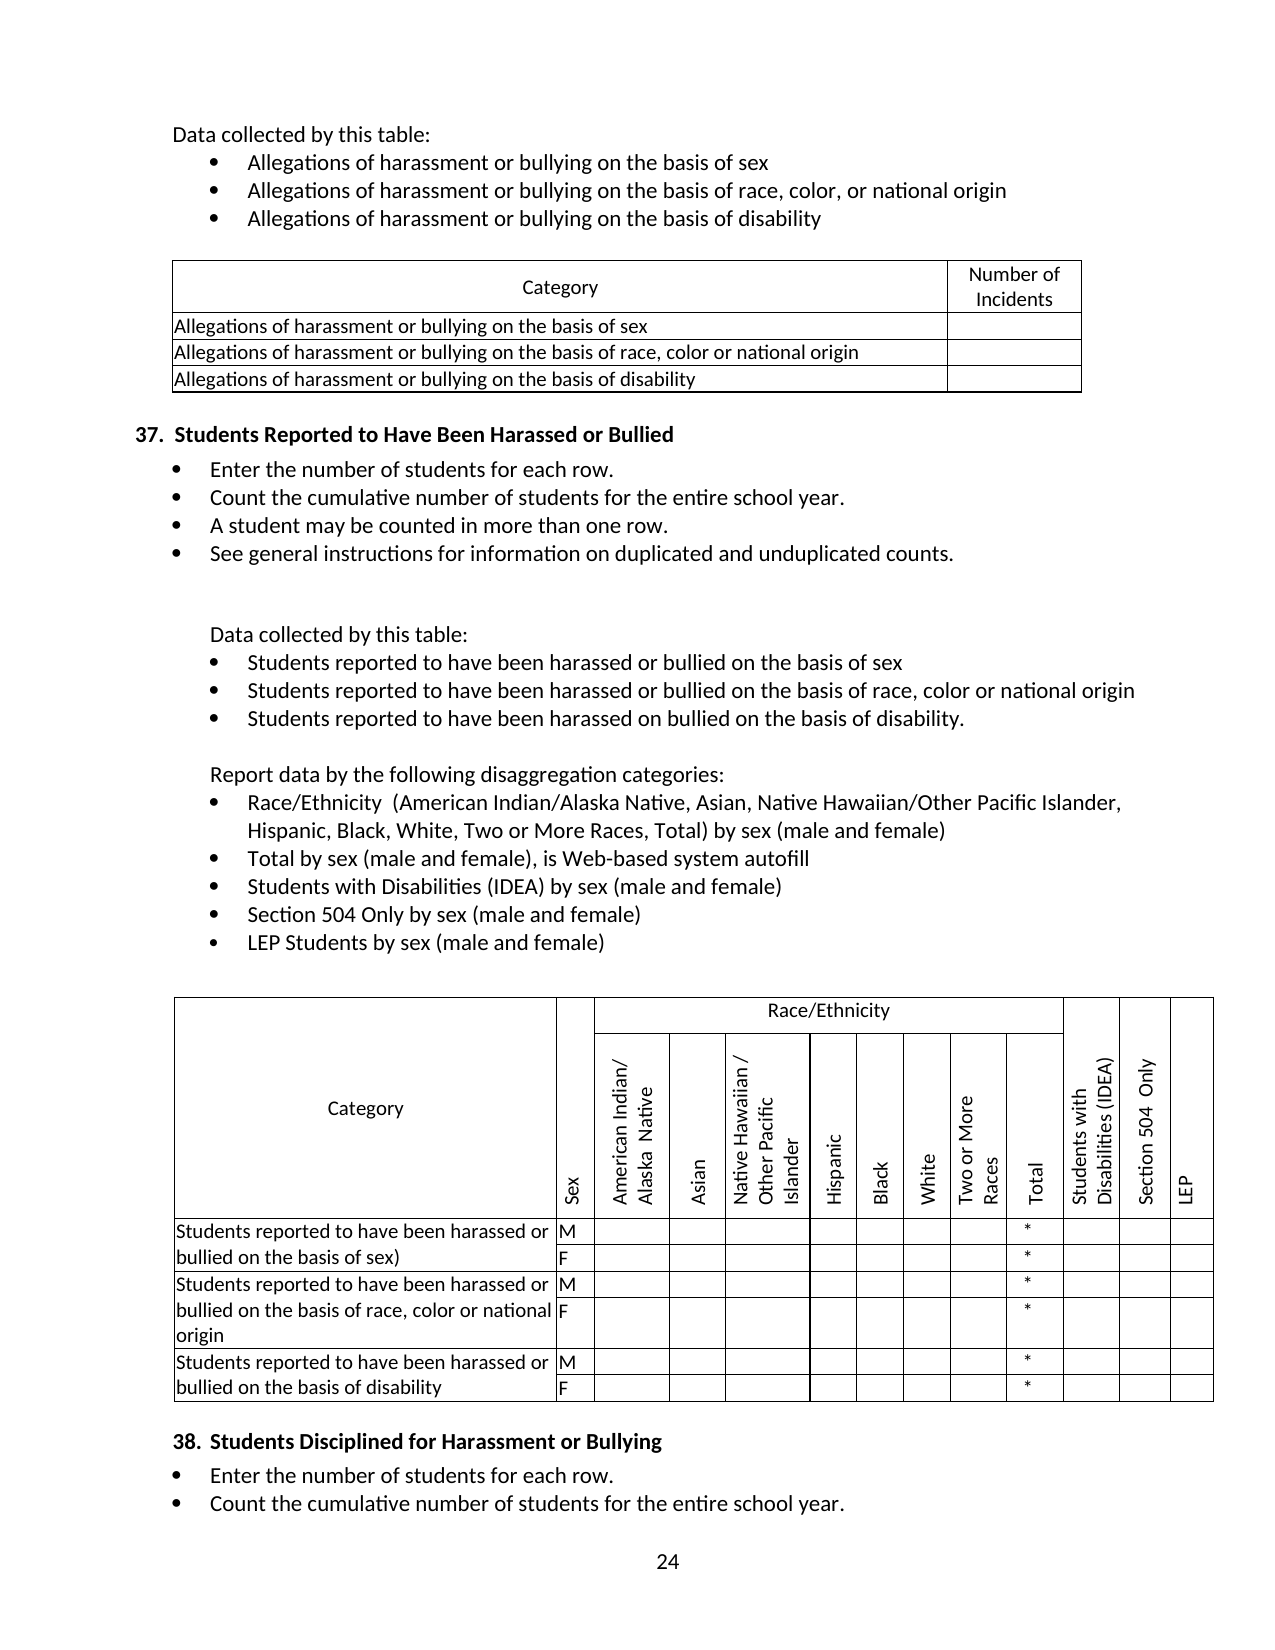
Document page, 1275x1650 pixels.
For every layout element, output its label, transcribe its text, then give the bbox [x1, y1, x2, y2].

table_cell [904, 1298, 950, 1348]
list Students Disciplined for Harassment or Bullying [172, 1427, 1200, 1455]
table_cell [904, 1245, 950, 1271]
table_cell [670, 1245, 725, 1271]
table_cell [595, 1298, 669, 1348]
list Allegations of harassment or bullying on the basis of race, color, or national origin [210, 176, 1200, 204]
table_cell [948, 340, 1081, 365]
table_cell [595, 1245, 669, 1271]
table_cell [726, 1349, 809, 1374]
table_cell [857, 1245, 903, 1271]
list Enter the number of students for each row. [172, 455, 1200, 483]
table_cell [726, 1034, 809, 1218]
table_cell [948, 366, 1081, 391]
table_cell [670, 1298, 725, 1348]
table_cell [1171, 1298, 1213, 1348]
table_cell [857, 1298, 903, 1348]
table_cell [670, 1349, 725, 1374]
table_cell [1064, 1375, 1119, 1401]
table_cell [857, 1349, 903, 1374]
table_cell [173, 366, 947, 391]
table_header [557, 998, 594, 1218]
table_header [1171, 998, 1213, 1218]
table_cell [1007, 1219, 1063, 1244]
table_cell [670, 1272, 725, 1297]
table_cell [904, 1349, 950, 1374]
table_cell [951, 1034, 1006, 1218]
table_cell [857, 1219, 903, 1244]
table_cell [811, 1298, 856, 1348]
list Count the cumulative number of students for the entire school year. [172, 483, 1200, 511]
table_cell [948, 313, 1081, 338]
list Students with Disabilities (IDEA) by sex (male and female) [210, 872, 1200, 900]
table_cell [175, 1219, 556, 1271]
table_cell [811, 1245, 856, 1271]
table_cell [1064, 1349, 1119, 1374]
list Allegations of harassment or bullying on the basis of disability [210, 204, 1200, 232]
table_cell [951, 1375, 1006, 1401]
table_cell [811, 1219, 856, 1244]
list Total by sex (male and female), is Web-based system autofill [210, 844, 1200, 872]
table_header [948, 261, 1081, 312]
list Count the cumulative number of students for the entire school year. [172, 1489, 1200, 1518]
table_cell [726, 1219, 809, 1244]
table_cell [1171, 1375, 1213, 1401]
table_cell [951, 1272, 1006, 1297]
list Allegations of harassment or bullying on the basis of sex [210, 148, 1200, 176]
list Enter the number of students for each row. [172, 1462, 1200, 1489]
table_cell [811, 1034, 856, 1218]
list LEP Students by sex (male and female) [210, 928, 1200, 956]
text 37. Students Reported to Have Been Harassed or Bullied [135, 420, 1200, 448]
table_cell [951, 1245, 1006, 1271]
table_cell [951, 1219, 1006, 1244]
list Race/Ethnicity (American Indian/Alaska Native, Asian, Native Hawaiian/Other Pacific Islander, Hispanic, Black, White, Two or More Races, Total) by sex (male and female) [210, 788, 1200, 844]
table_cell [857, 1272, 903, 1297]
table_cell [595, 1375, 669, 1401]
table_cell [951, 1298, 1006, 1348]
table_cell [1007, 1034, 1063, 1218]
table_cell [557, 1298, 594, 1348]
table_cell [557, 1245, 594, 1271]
text Data collected by this table: [210, 620, 1200, 648]
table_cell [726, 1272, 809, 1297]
list A student may be counted in more than one row. [172, 511, 1200, 539]
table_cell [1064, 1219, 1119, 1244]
list Students reported to have been harassed or bullied on the basis of sex [210, 648, 1200, 676]
text Data collected by this table: [172, 120, 1200, 148]
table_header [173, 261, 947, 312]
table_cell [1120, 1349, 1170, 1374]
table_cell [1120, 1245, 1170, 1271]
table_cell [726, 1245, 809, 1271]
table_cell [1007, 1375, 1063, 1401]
list See general instructions for information on duplicated and unduplicated counts. [172, 539, 1200, 567]
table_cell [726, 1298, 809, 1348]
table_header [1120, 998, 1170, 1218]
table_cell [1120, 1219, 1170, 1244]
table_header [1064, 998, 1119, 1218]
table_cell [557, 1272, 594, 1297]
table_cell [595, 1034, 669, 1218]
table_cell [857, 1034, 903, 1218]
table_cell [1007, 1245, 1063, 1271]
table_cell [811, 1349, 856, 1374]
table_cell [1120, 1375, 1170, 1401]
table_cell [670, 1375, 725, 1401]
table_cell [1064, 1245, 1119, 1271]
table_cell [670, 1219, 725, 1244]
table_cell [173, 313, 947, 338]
text Report data by the following disaggregation categories: [210, 760, 1200, 788]
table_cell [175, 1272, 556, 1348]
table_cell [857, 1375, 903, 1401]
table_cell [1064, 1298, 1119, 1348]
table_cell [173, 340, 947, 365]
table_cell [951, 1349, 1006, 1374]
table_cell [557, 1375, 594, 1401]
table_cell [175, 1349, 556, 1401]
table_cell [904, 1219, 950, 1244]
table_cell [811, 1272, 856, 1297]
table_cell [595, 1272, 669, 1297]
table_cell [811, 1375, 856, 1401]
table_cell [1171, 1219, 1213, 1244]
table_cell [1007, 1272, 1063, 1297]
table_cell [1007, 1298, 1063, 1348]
list Section 504 Only by sex (male and female) [210, 900, 1200, 928]
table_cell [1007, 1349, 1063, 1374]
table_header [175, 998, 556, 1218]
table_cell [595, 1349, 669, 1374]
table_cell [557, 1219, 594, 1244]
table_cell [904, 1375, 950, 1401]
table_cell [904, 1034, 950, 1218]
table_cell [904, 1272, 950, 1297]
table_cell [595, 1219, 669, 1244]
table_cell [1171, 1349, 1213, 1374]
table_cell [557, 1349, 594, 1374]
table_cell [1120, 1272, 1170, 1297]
list Students reported to have been harassed or bullied on the basis of race, color or national origin [210, 676, 1200, 704]
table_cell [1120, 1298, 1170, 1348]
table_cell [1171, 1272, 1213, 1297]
list Students reported to have been harassed on bullied on the basis of disability. [210, 704, 1200, 732]
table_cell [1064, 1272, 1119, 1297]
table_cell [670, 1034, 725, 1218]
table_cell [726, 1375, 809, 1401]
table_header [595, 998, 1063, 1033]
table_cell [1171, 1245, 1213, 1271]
